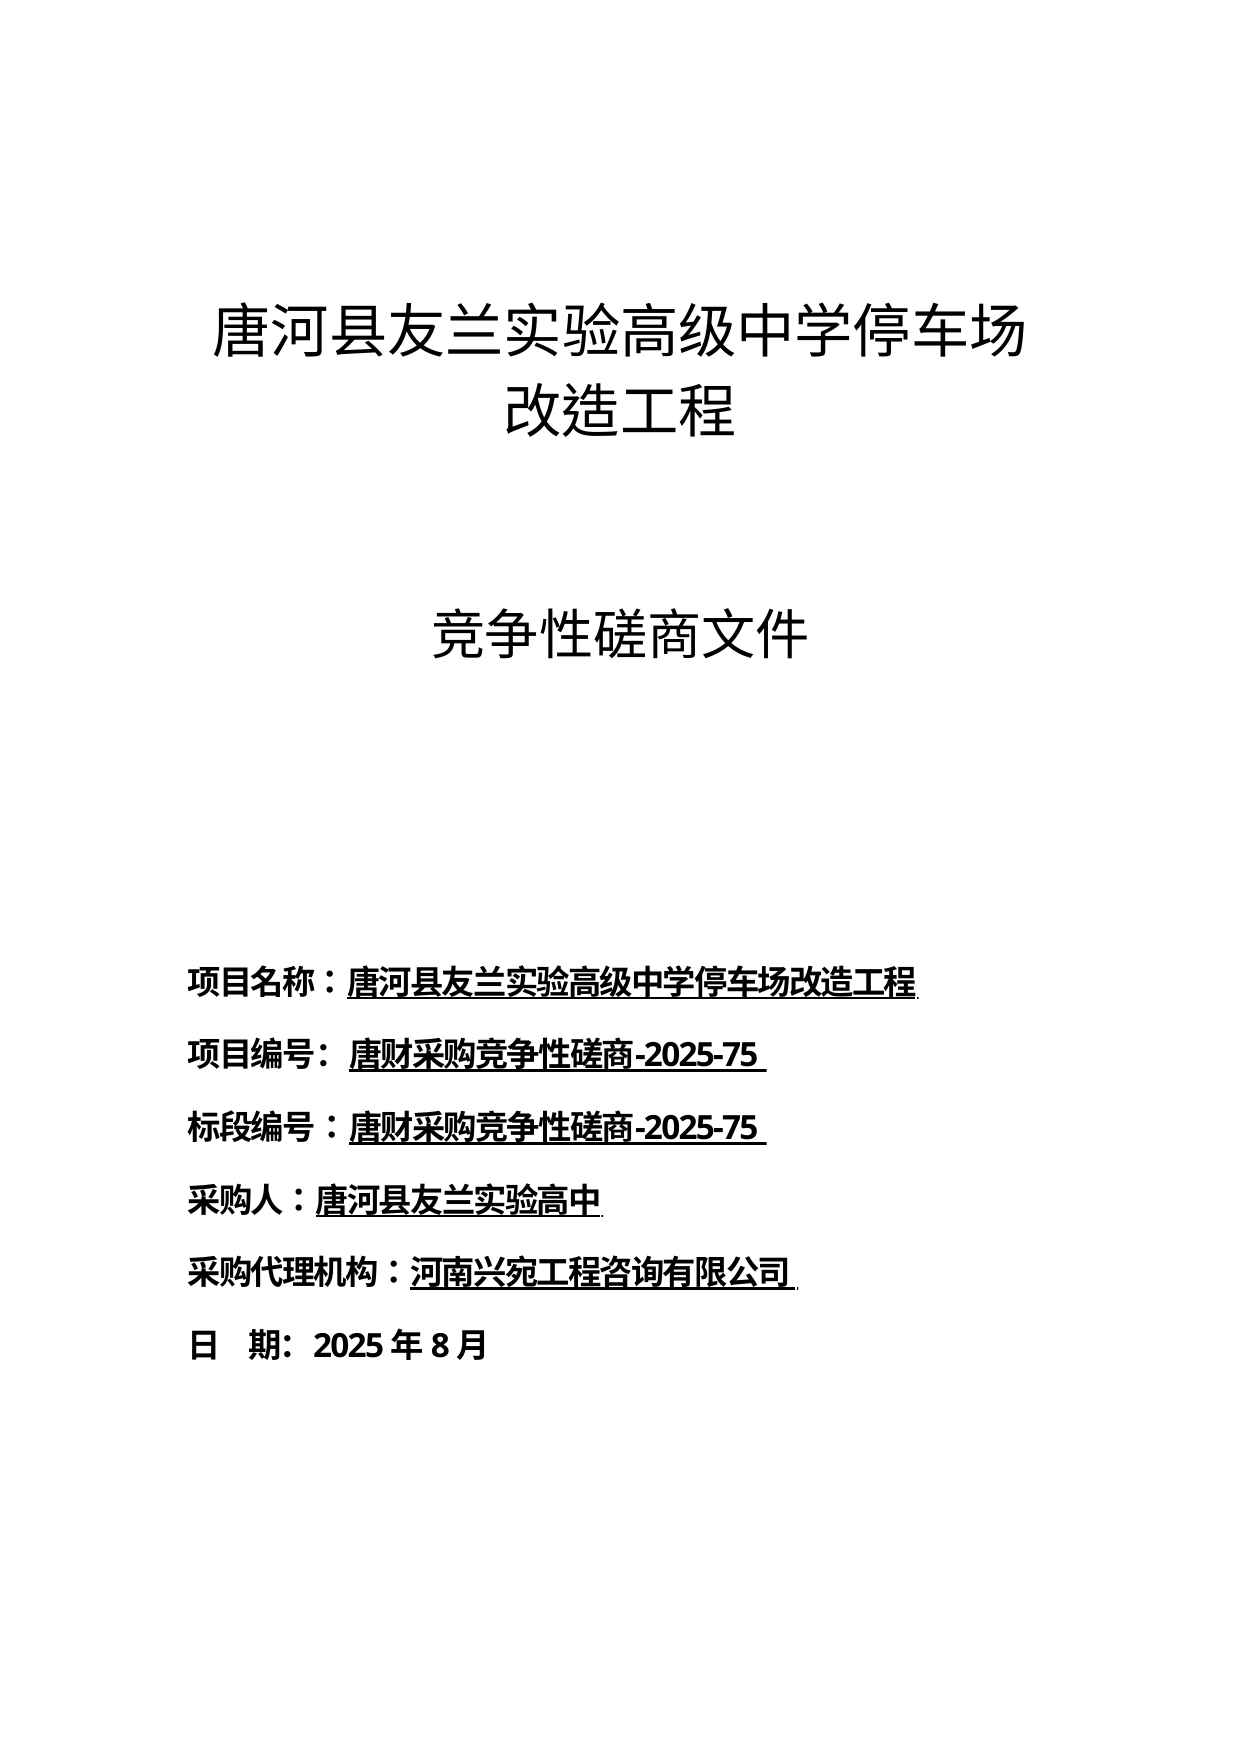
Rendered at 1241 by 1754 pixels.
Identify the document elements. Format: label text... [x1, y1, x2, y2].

text 项目名称：唐河县友兰实验高级中学停车场改造工程 [187, 956, 1053, 1004]
text 日 期：2025年8月 [187, 1319, 1053, 1367]
text 采购人：唐河县友兰实验高中 [187, 1173, 1053, 1222]
text 唐河县友兰实验高级中学停车场改造工程 [187, 290, 1053, 449]
text 竞争性磋商文件 [187, 597, 1053, 670]
text 标段编号：唐财采购竞争性磋商-2025-75 [187, 1101, 1053, 1149]
text 采购代理机构：河南兴宛工程咨询有限公司 [187, 1246, 1053, 1294]
text 项目编号：唐财采购竞争性磋商-2025-75 [187, 1028, 1053, 1077]
